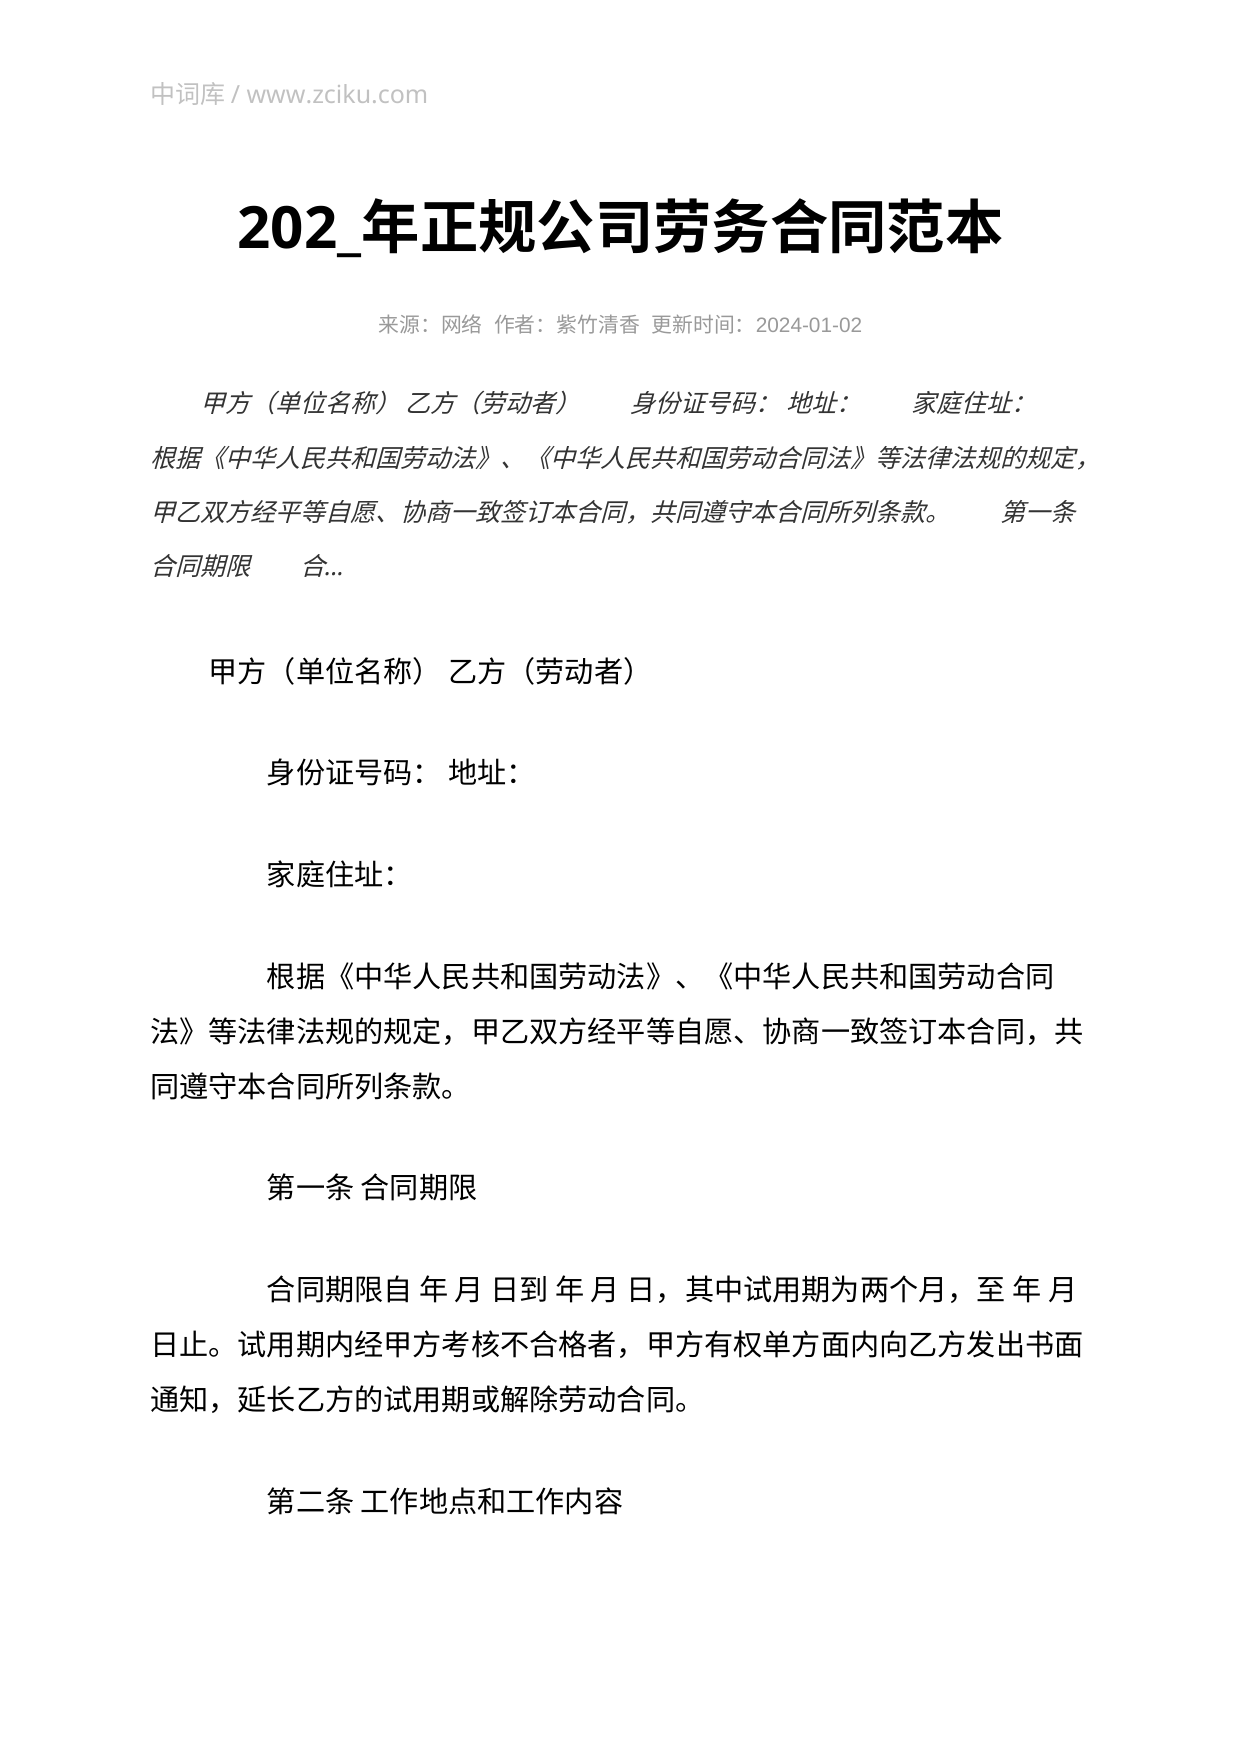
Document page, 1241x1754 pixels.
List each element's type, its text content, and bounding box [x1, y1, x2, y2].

text 家庭住址： [150, 852, 1090, 894]
text 第二条 工作地点和工作内容 [150, 1478, 1090, 1521]
text 甲方（单位名称） 乙方（劳动者） [150, 648, 1090, 690]
subtitle 202_年正规公司劳务合同范本 [150, 181, 1090, 266]
text 根据《中华人民共和国劳动法》、《中华人民共和国劳动合同法》等法律法规的规定，甲乙双方经平等自愿、协商一致签订本合同，共同遵守本合同所列条款。 [150, 953, 1090, 1106]
text 甲方（单位名称） 乙方（劳动者） 身份证号码： 地址： 家庭住址： 根据《中华人民共和国劳动法》、《中华人民共和国劳动合同法》等法律法规的规定，甲乙双方经平等自愿、协商一致签订本合同，共同遵守本合同所列条款。 第一条 合同期限 合... [150, 384, 1090, 583]
text 合同期限自 年 月 日到 年 月 日，其中试用期为两个月，至 年 月 日止。试用期内经甲方考核不合格者，甲方有权单方面内向乙方发出书面通知，延长乙方的试用期或解除劳动合同。 [150, 1267, 1090, 1419]
text 身份证号码： 地址： [150, 750, 1090, 792]
text 来源：网络 作者：紫竹清香 更新时间：2024-01-02 [150, 313, 1090, 337]
text 第一条 合同期限 [150, 1165, 1090, 1207]
